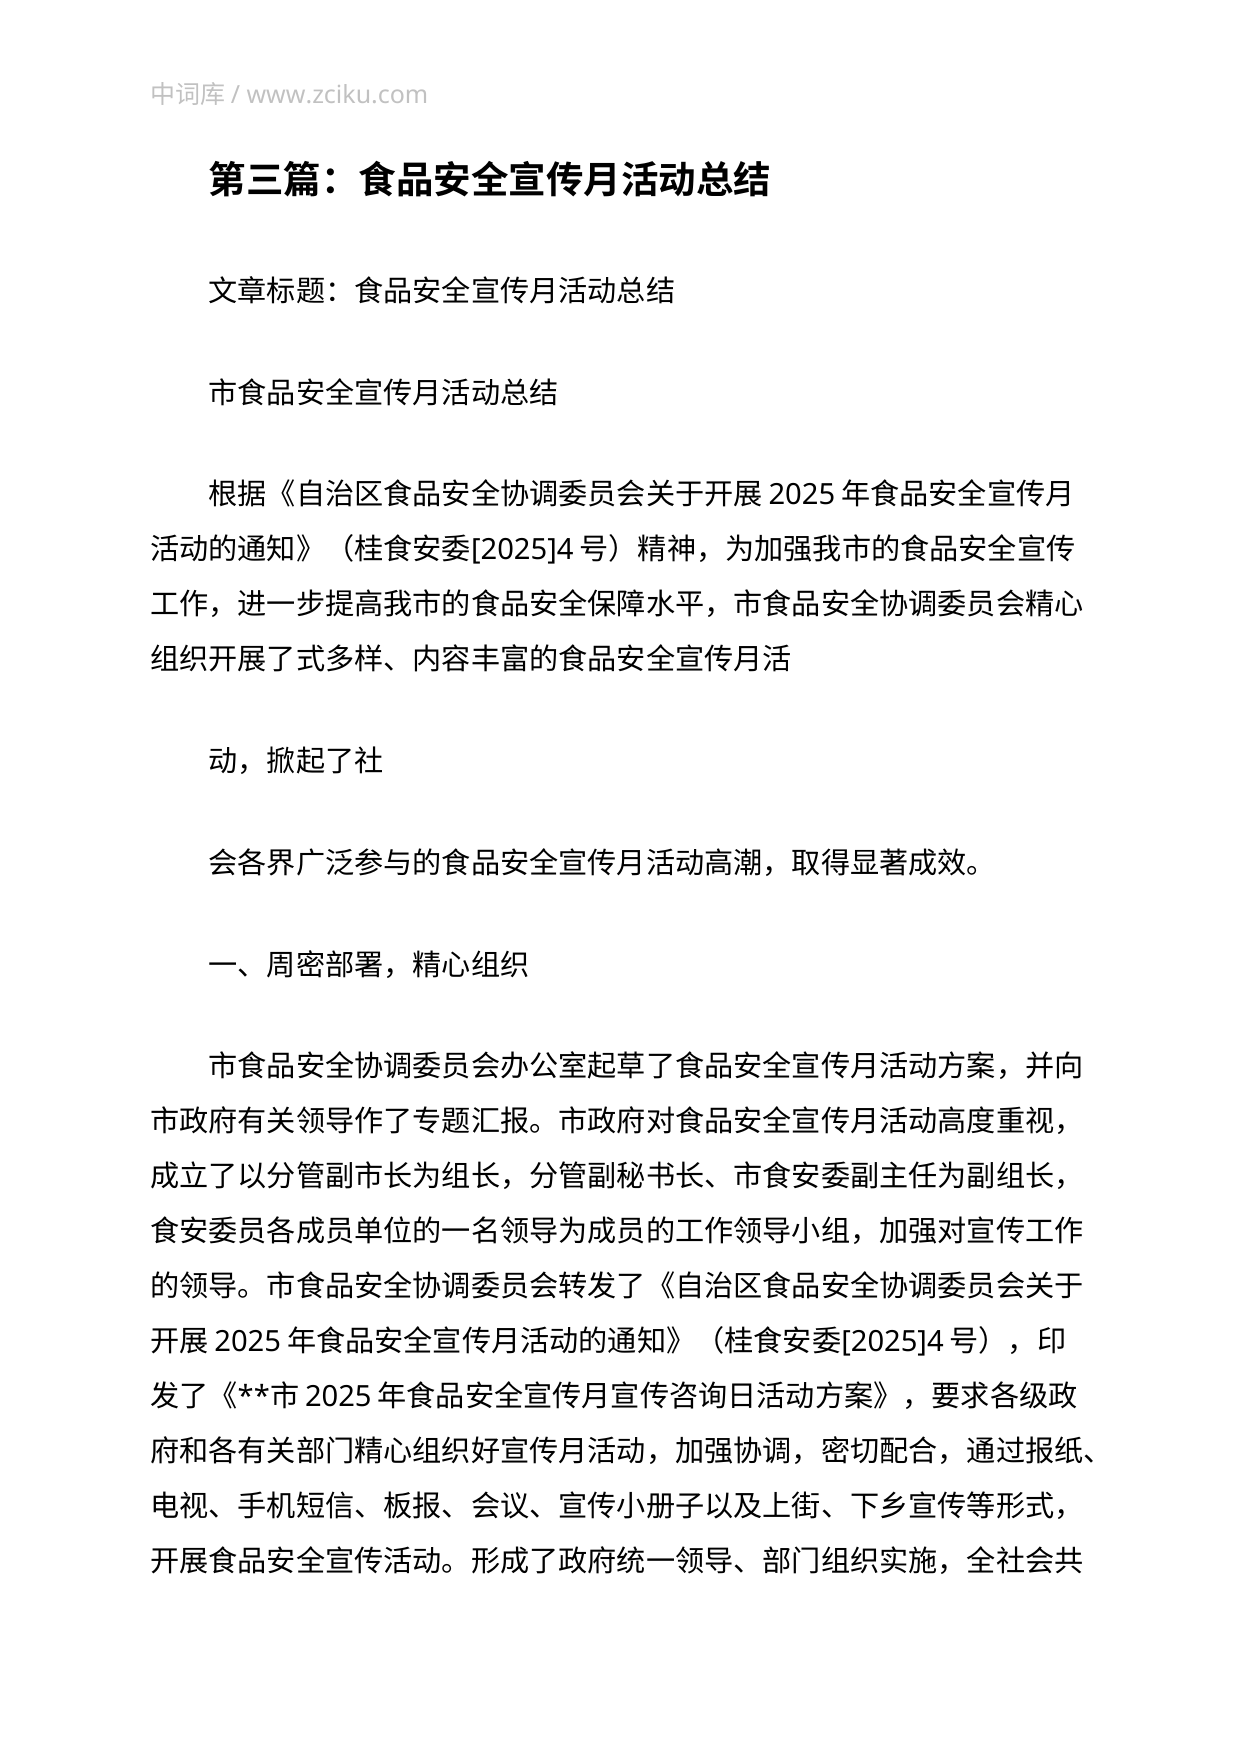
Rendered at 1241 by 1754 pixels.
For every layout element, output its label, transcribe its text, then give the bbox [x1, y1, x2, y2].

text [150, 1043, 1090, 1579]
text 一、周密部署，精心组织 [150, 941, 1090, 983]
text 动，掀起了社 [150, 738, 1090, 780]
text 市食品安全宣传月活动总结 [150, 369, 1090, 411]
text 第三篇：食品安全宣传月活动总结 [150, 150, 1090, 204]
text 根据《自治区食品安全协调委员会关于开展2025年食品安全宣传月活动的通知》（桂食安委[2025]4号）精神，为加强我市的食品安全宣传工作，进一步提高我市的食品安全保障水平，市食品安全协调委员会精心组织开展了式多样、内容丰富的食品安全宣传月活 [150, 471, 1090, 678]
text 会各界广泛参与的食品安全宣传月活动高潮，取得显著成效。 [150, 839, 1090, 882]
text 文章标题：食品安全宣传月活动总结 [150, 267, 1090, 310]
